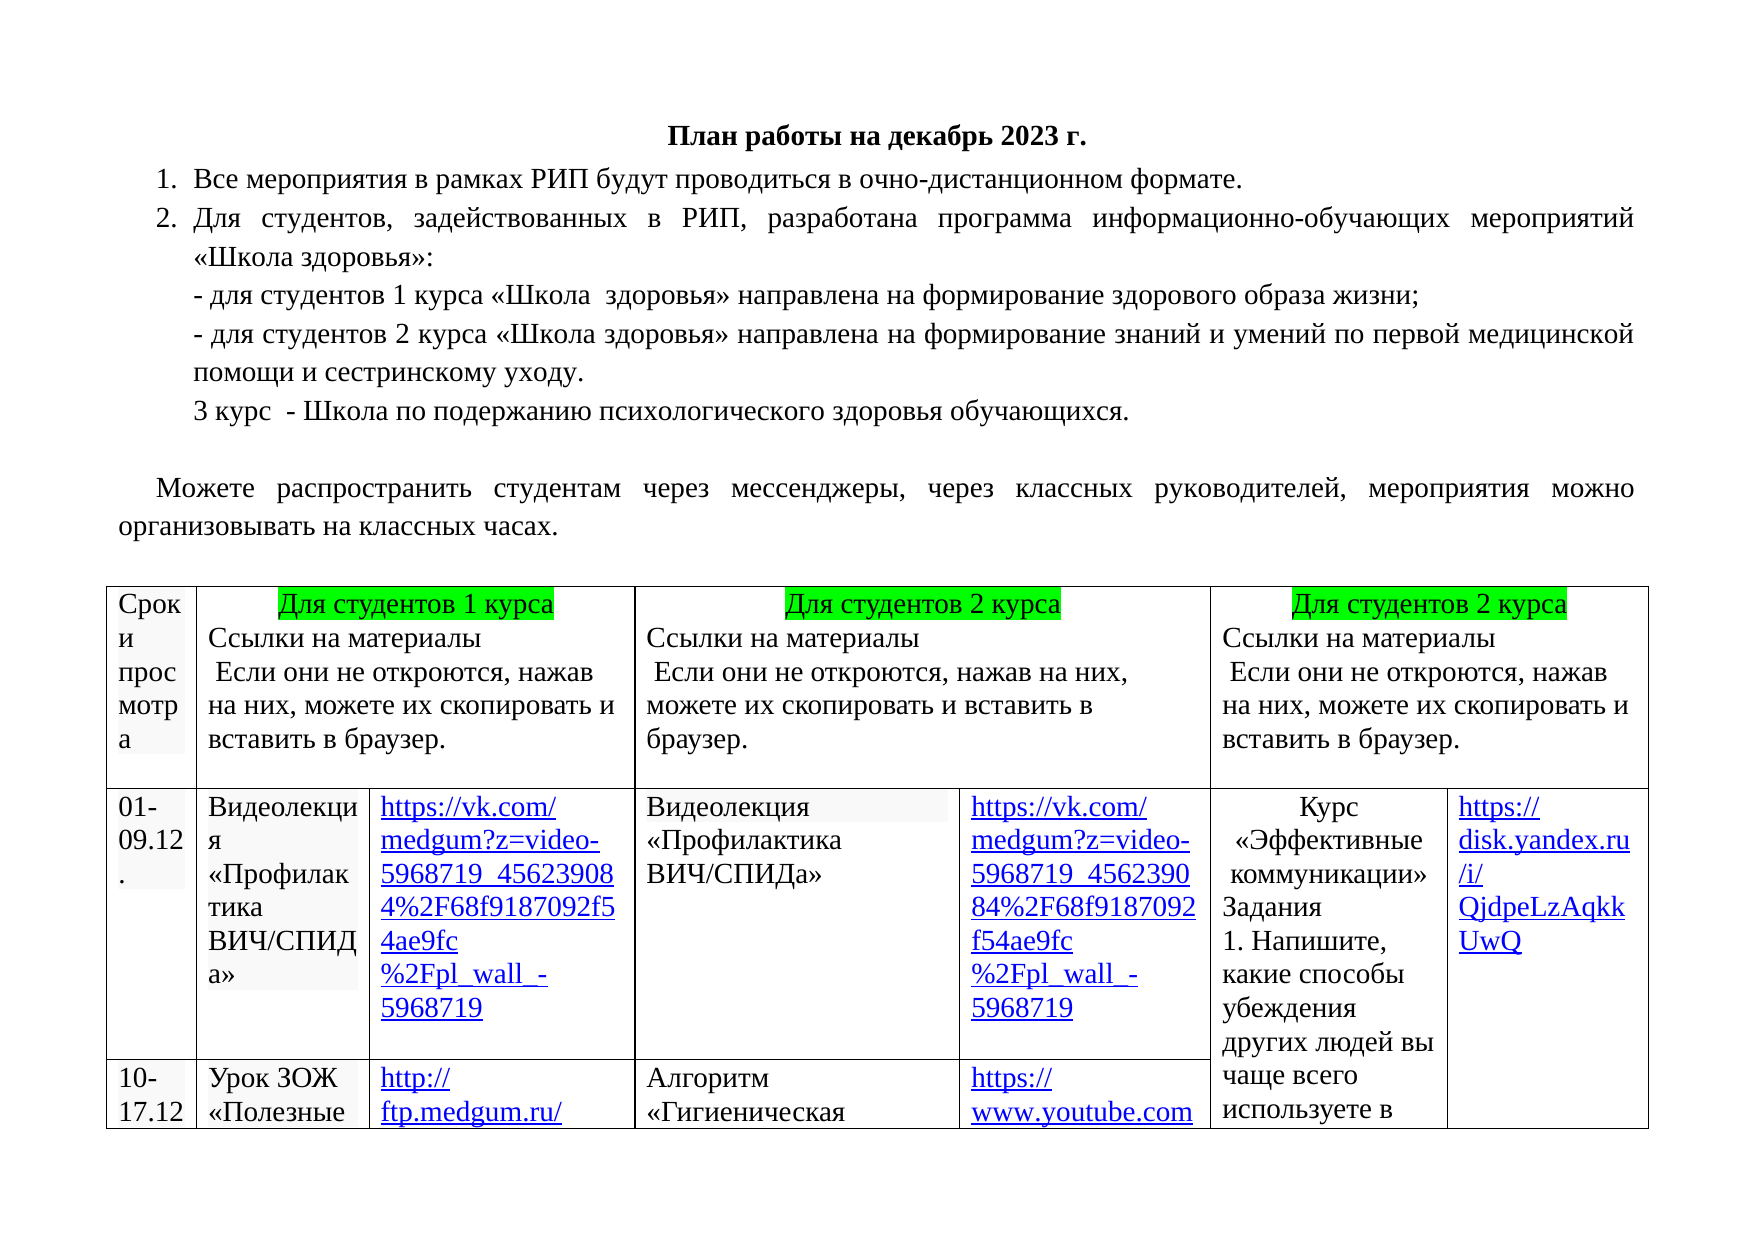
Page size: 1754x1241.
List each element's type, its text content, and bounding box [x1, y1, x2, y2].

list - для студентов 1 курса «Школа здоровья» направлена на формирование здорового образа жизни; [193, 277, 1636, 311]
text План работы на декабрь 2023 г. [118, 118, 1636, 152]
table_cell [636, 1060, 959, 1127]
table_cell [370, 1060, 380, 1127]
table_cell http://ftp.medgum.ru/video/2021/11/10/video1270863239.mp4 [450, 1060, 634, 1127]
list - для студентов 2 курса «Школа здоровья» направлена на формирование знаний и умений по первой медицинской помощи и сестринскому уходу. [193, 316, 1636, 388]
table_cell 01-09.12. [107, 789, 196, 1059]
list 3 курс - Школа по подержанию психологического здоровья обучающихся. [193, 393, 1636, 426]
table_cell https://vk.com/medgum?z=video-5968719_456239084%2F68f9187092f54ae9fc%2Fpl_wall_-5968719 [960, 789, 1210, 1059]
table_header Для студентов 2 курса Ссылки на материалы Если они не откроются, нажав на них, можете их скопировать и вставить в браузер. [1211, 587, 1648, 788]
table_cell Видеолекция «Профилактика ВИЧ/СПИДа» [636, 789, 959, 1059]
table_header Для студентов 1 курса Ссылки на материалы Если они не откроются, нажав на них, можете их скопировать и вставить в браузер. [197, 587, 634, 788]
table_header Сроки просмотра [107, 587, 196, 788]
table_cell Курс «Эффективные коммуникации» Задания 1. Напишите, какие способы убеждения других людей вы чаще всего используете в жизни. 2. Напишите, к какому типу темперамента вы относитесь (экстраверт/интроверт). 3. Проанализируйте свое окружение (учебную группу), определите их типы темпераментов. [1211, 789, 1447, 1127]
table_cell https://disk.yandex.ru/i/QjdpeLzAqkkUwQ [1448, 789, 1648, 1127]
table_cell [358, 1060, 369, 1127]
text Можете распространить студентам через мессенджеры, через классных руководителей, мероприятия можно организовывать на классных часах. [118, 470, 1636, 542]
table_cell Видеолекция «Профилактика ВИЧ/СПИДа» [197, 789, 369, 1059]
table_header Для студентов 2 курса Ссылки на материалы Если они не откроются, нажав на них, можете их скопировать и вставить в браузер. [636, 587, 1210, 788]
list Все мероприятия в рамках РИП будут проводиться в очно-дистанционном формате. [156, 162, 1636, 195]
list Для студентов, задействованных в РИП, разработана программа информационно-обучающих мероприятий «Школа здоровья»: [156, 200, 1636, 272]
table_cell https://vk.com/medgum?z=video-5968719_456239084%2F68f9187092f54ae9fc%2Fpl_wall_-5968719 [370, 789, 634, 1059]
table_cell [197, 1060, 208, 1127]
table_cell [960, 1060, 1210, 1127]
